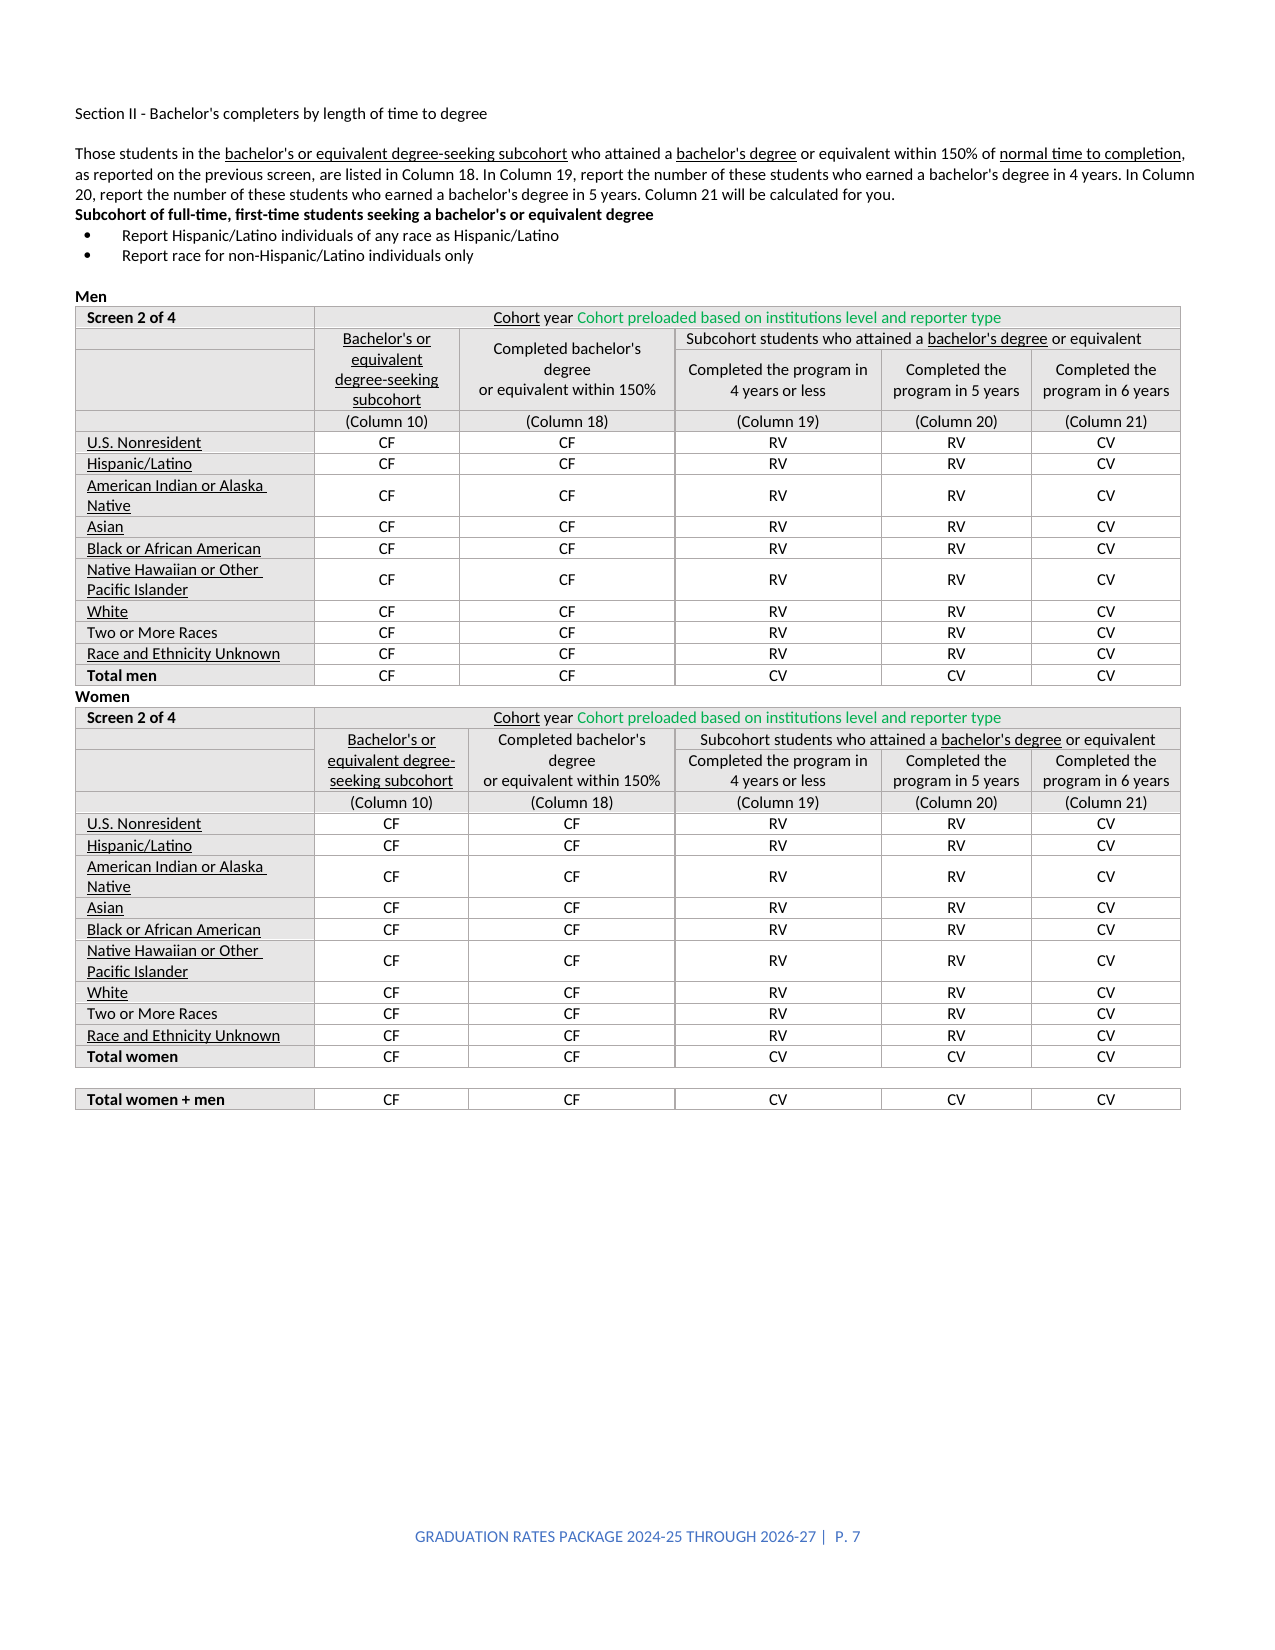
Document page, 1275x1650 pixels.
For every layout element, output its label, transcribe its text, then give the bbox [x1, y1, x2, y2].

table_header Screen 2 of 4 [76, 708, 314, 728]
table_cell RV [882, 814, 1031, 834]
table_cell RV [676, 898, 881, 918]
table_cell Completed the program in 5 years [882, 350, 1031, 410]
table_cell CF [315, 1046, 468, 1067]
table_cell RV [676, 919, 881, 939]
table_cell U.S. Nonresident [76, 432, 314, 452]
table_cell (Column 10) [315, 411, 459, 431]
table_cell CF [315, 454, 459, 474]
table_cell RV [882, 454, 1031, 474]
table_header Cohort year Cohort preloaded based on institutions level and reporter type [315, 708, 1180, 728]
table_cell CF [315, 814, 468, 834]
table_cell CF [315, 622, 459, 643]
text Women [75, 686, 1200, 707]
table_cell White [76, 601, 314, 621]
table_cell Completed the program in 6 years [1032, 750, 1180, 791]
table_header Total women + men [76, 1089, 314, 1109]
table_cell Hispanic/Latino [76, 835, 314, 855]
table_cell Asian [76, 898, 314, 918]
table_cell CF [315, 432, 459, 452]
table_cell Completed the program in 4 years or less [676, 350, 881, 410]
table_cell RV [882, 432, 1031, 452]
table_cell Race and Ethnicity Unknown [76, 644, 314, 664]
table_cell American Indian or Alaska Native [76, 475, 314, 516]
table_cell Total men [76, 665, 314, 685]
table_cell CV [1032, 644, 1180, 664]
table_cell CV [1032, 601, 1180, 621]
table_cell CF [460, 454, 674, 474]
table_cell RV [676, 517, 881, 537]
table_cell Two or More Races [76, 622, 314, 643]
table_cell CV [676, 665, 881, 685]
table_cell RV [676, 475, 881, 516]
table_cell RV [882, 644, 1031, 664]
table_header CV [676, 1089, 881, 1109]
text Men [75, 286, 1200, 306]
text Section II - Bachelor's completers by length of time to degree [75, 103, 1200, 123]
table_cell RV [676, 941, 881, 981]
table_cell RV [882, 517, 1031, 537]
table_cell (Column 10) [315, 792, 468, 812]
table_cell CV [1032, 475, 1180, 516]
table_cell CF [460, 538, 674, 558]
table_cell CF [469, 856, 674, 897]
table_cell RV [676, 559, 881, 600]
table_cell RV [882, 1025, 1031, 1045]
table_cell CV [1032, 1025, 1180, 1045]
table_cell CF [315, 941, 468, 981]
table_cell Asian [76, 517, 314, 537]
table_cell RV [676, 622, 881, 643]
table_cell CV [1032, 454, 1180, 474]
table_cell CF [460, 622, 674, 643]
table_cell RV [676, 1004, 881, 1024]
table_cell CF [315, 898, 468, 918]
table_cell [76, 411, 314, 431]
table_cell Completed the program in 4 years or less [676, 750, 881, 791]
table_cell CV [1032, 919, 1180, 939]
table_cell RV [676, 835, 881, 855]
table_cell CV [1032, 982, 1180, 1002]
table_header CV [882, 1089, 1031, 1109]
table_cell CF [469, 814, 674, 834]
table_cell Black or African American [76, 538, 314, 558]
list Report Hispanic/Latino individuals of any race as Hispanic/Latino [84, 225, 1200, 245]
table_cell CF [315, 856, 468, 897]
table_cell American Indian or Alaska Native [76, 856, 314, 897]
table_cell CF [315, 559, 459, 600]
table_cell (Column 21) [1032, 411, 1180, 431]
table_cell Completed bachelor's degree or equivalent within 150% [469, 729, 674, 791]
table_cell CF [469, 1004, 674, 1024]
table_cell Black or African American [76, 919, 314, 939]
table_cell CV [1032, 432, 1180, 452]
list Report race for non-Hispanic/Latino individuals only [84, 245, 1200, 266]
table_cell Race and Ethnicity Unknown [76, 1025, 314, 1045]
table_cell CF [469, 919, 674, 939]
table_cell CV [1032, 856, 1180, 897]
table_cell CF [469, 1046, 674, 1067]
table_cell RV [882, 601, 1031, 621]
table_cell CF [469, 1025, 674, 1045]
text Subcohort of full-time, first-time students seeking a bachelor's or equivalent degree [75, 204, 1200, 225]
table_cell CF [315, 919, 468, 939]
table_cell [76, 350, 314, 410]
table_cell CF [315, 517, 459, 537]
table_cell RV [676, 601, 881, 621]
table_cell (Column 19) [676, 411, 881, 431]
table_cell RV [882, 898, 1031, 918]
table_cell Hispanic/Latino [76, 454, 314, 474]
table_cell CF [469, 835, 674, 855]
table_cell RV [882, 982, 1031, 1002]
table_cell RV [676, 814, 881, 834]
table_cell RV [882, 919, 1031, 939]
table_cell CF [315, 665, 459, 685]
table_cell RV [676, 454, 881, 474]
table_cell CV [1032, 898, 1180, 918]
table_cell CF [315, 1004, 468, 1024]
table_cell (Column 20) [882, 792, 1031, 812]
table_cell [76, 729, 314, 749]
table_cell CV [882, 665, 1031, 685]
table_cell CF [315, 475, 459, 516]
text Those students in the bachelor's or equivalent degree-seeking subcohort who attained a bachelor's degree or equivalent within 150% of normal time to completion, as reported on the previous screen, are listed in Column 18. In Column 19, report the number of these students who earned a bachelor's degree in 4 years. In Column 20, report the number of these students who earned a bachelor's degree in 5 years. Column 21 will be calculated for you. [75, 144, 1200, 204]
table_cell CV [1032, 814, 1180, 834]
table_cell RV [882, 1004, 1031, 1024]
table_cell CF [460, 517, 674, 537]
table_header CV [1032, 1089, 1180, 1109]
table_cell CV [1032, 559, 1180, 600]
table_cell [76, 750, 314, 791]
table_cell CV [1032, 941, 1180, 981]
table_cell RV [676, 982, 881, 1002]
table_cell CV [1032, 1004, 1180, 1024]
table_cell Native Hawaiian or Other Pacific Islander [76, 941, 314, 981]
table_header CF [469, 1089, 674, 1109]
table_cell [76, 329, 314, 349]
table_cell CF [315, 601, 459, 621]
table_cell (Column 21) [1032, 792, 1180, 812]
table_cell CF [315, 835, 468, 855]
table_header Screen 2 of 4 [76, 307, 314, 327]
table_cell Native Hawaiian or Other Pacific Islander [76, 559, 314, 600]
table_cell CF [469, 982, 674, 1002]
table_cell RV [882, 622, 1031, 643]
table_cell CF [315, 538, 459, 558]
table_cell CF [460, 432, 674, 452]
table_cell CV [1032, 665, 1180, 685]
table_cell CF [460, 475, 674, 516]
table_cell Two or More Races [76, 1004, 314, 1024]
table_header CF [315, 1089, 468, 1109]
table_cell White [76, 982, 314, 1002]
table_cell CV [676, 1046, 881, 1067]
table_cell (Column 18) [460, 411, 674, 431]
table_cell Completed the program in 6 years [1032, 350, 1180, 410]
table_cell CV [882, 1046, 1031, 1067]
table_cell CV [1032, 517, 1180, 537]
table_cell CV [1032, 1046, 1180, 1067]
table_cell Bachelor's or equivalent degree-seeking subcohort [315, 329, 459, 410]
table_cell RV [676, 856, 881, 897]
table_cell CF [315, 1025, 468, 1045]
table_cell RV [882, 538, 1031, 558]
table_cell Completed the program in 5 years [882, 750, 1031, 791]
table_cell RV [882, 475, 1031, 516]
table_cell CF [460, 665, 674, 685]
table_cell CF [315, 644, 459, 664]
table_cell CF [460, 601, 674, 621]
table_cell Subcohort students who attained a bachelor's degree or equivalent [676, 729, 1180, 749]
table_cell RV [882, 941, 1031, 981]
table_cell (Column 18) [469, 792, 674, 812]
table_cell CV [1032, 622, 1180, 643]
table_cell CV [1032, 538, 1180, 558]
table_cell U.S. Nonresident [76, 814, 314, 834]
table_cell RV [676, 644, 881, 664]
table_cell RV [676, 432, 881, 452]
table_cell CF [315, 982, 468, 1002]
table_cell RV [676, 1025, 881, 1045]
table_cell [76, 792, 314, 812]
table_cell RV [882, 856, 1031, 897]
table_cell CF [469, 941, 674, 981]
table_cell (Column 20) [882, 411, 1031, 431]
table_cell CF [460, 559, 674, 600]
table_cell Bachelor's or equivalent degree-seeking subcohort [315, 729, 468, 791]
table_cell CV [1032, 835, 1180, 855]
table_header Cohort year Cohort preloaded based on institutions level and reporter type [315, 307, 1180, 327]
table_cell CF [469, 898, 674, 918]
table_cell RV [676, 538, 881, 558]
table_cell Subcohort students who attained a bachelor's degree or equivalent [676, 329, 1180, 349]
table_cell RV [882, 559, 1031, 600]
table_cell Total women [76, 1046, 314, 1067]
table_cell (Column 19) [676, 792, 881, 812]
table_cell RV [882, 835, 1031, 855]
table_cell Completed bachelor's degree or equivalent within 150% [460, 329, 674, 410]
table_cell CF [460, 644, 674, 664]
